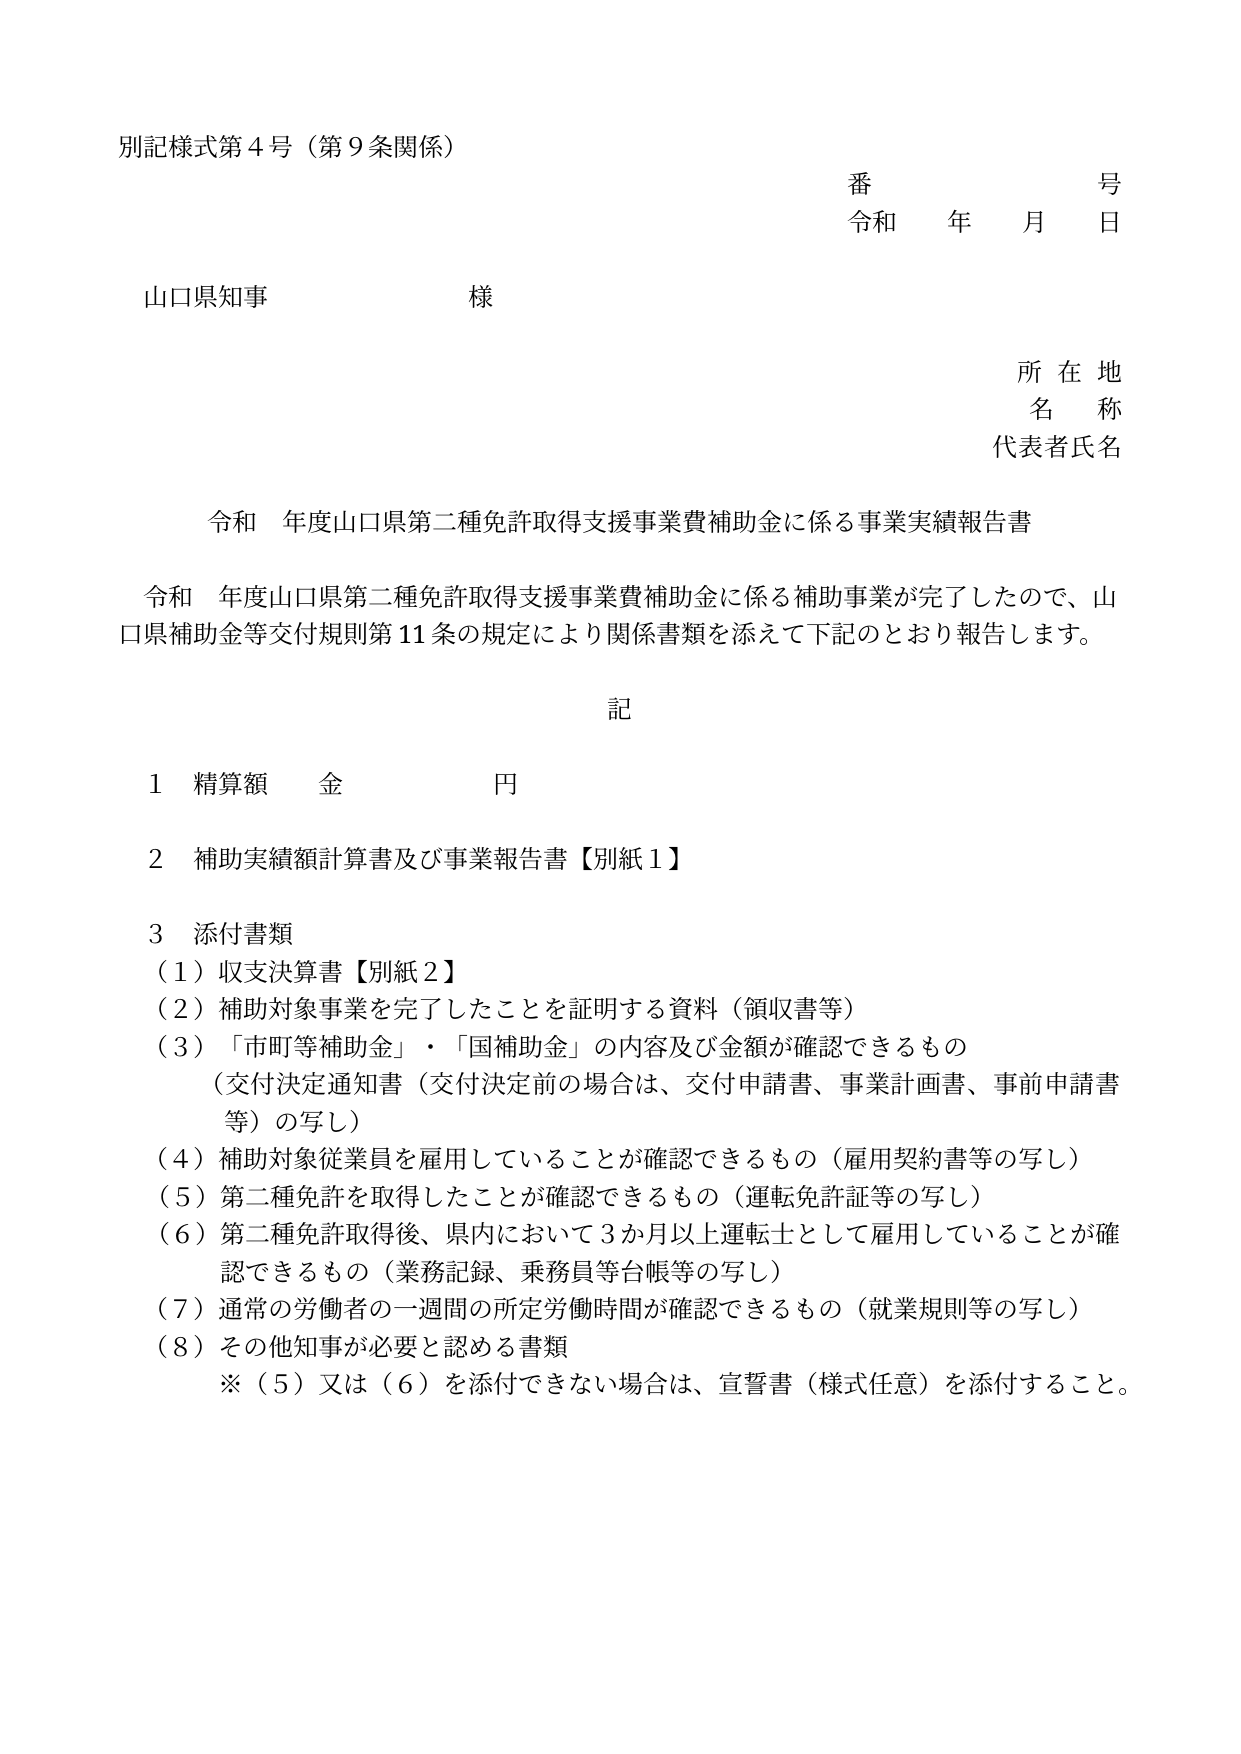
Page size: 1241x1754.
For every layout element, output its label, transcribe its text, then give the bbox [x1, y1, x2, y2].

text 令和 年度山口県第二種免許取得支援事業費補助金に係る補助事業が完了したので、山口県補助金等交付規則第11条の規定により関係書類を添えて下記のとおり報告します。 [118, 577, 1122, 652]
text （４）補助対象従業員を雇用していることが確認できるもの（雇用契約書等の写し） [118, 1139, 1122, 1177]
text 山口県知事 様 [118, 277, 1122, 314]
text （１）収支決算書【別紙２】 [118, 952, 1122, 989]
text （３）「市町等補助金」・「国補助金」の内容及び金額が確認できるもの [118, 1027, 1095, 1064]
text （２）補助対象事業を完了したことを証明する資料（領収書等） [118, 989, 1122, 1027]
text １ 精算額 金 円 [118, 764, 1122, 802]
text ３ 添付書類 [118, 914, 1122, 952]
text （５）第二種免許を取得したことが確認できるもの（運転免許証等の写し） [145, 1177, 1122, 1214]
text ２ 補助実績額計算書及び事業報告書【別紙１】 [118, 839, 1122, 877]
text 別記様式第４号（第９条関係） [118, 127, 1122, 164]
text 記 [118, 689, 1122, 727]
text 番 号 [118, 164, 1122, 202]
text （６）第二種免許取得後、県内において３か月以上運転士として雇用していることが確認できるもの（業務記録、乗務員等台帳等の写し） [145, 1214, 1122, 1289]
text 名称 [118, 389, 1122, 427]
text （７）通常の労働者の一週間の所定労働時間が確認できるもの（就業規則等の写し） [118, 1289, 1122, 1327]
text 令和 年 月 日 [118, 202, 1122, 239]
text （交付決定通知書（交付決定前の場合は、交付申請書、事業計画書、事前申請書等）の写し） [199, 1064, 1122, 1139]
text 代表者氏名 [118, 427, 1122, 464]
text （８）その他知事が必要と認める書類 [118, 1327, 1122, 1364]
text ※（５）又は（６）を添付できない場合は、宣誓書（様式任意）を添付すること。 [118, 1364, 1122, 1402]
text 令和 年度山口県第二種免許取得支援事業費補助金に係る事業実績報告書 [118, 502, 1122, 539]
text 所在地 [118, 352, 1122, 389]
